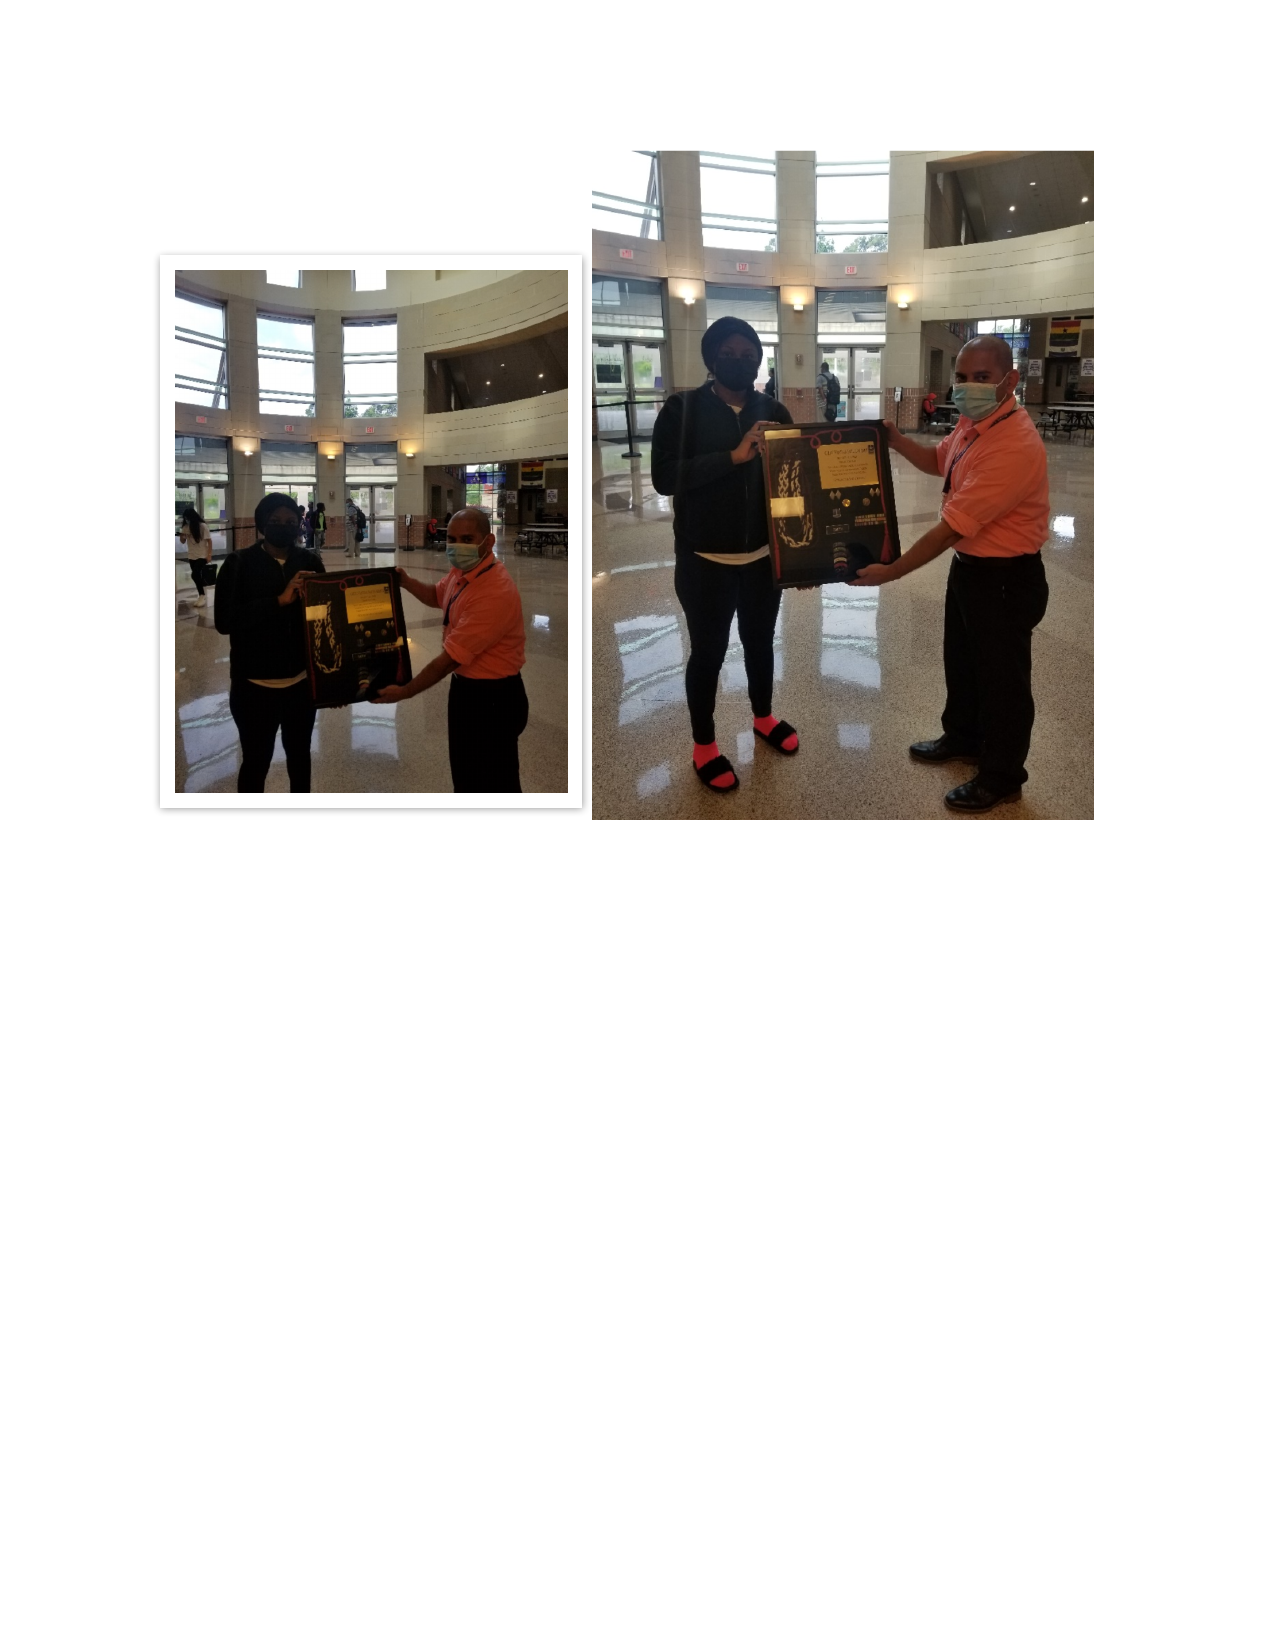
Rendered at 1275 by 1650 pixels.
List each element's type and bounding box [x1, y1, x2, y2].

picture [592, 151, 1094, 819]
picture [175, 270, 568, 793]
